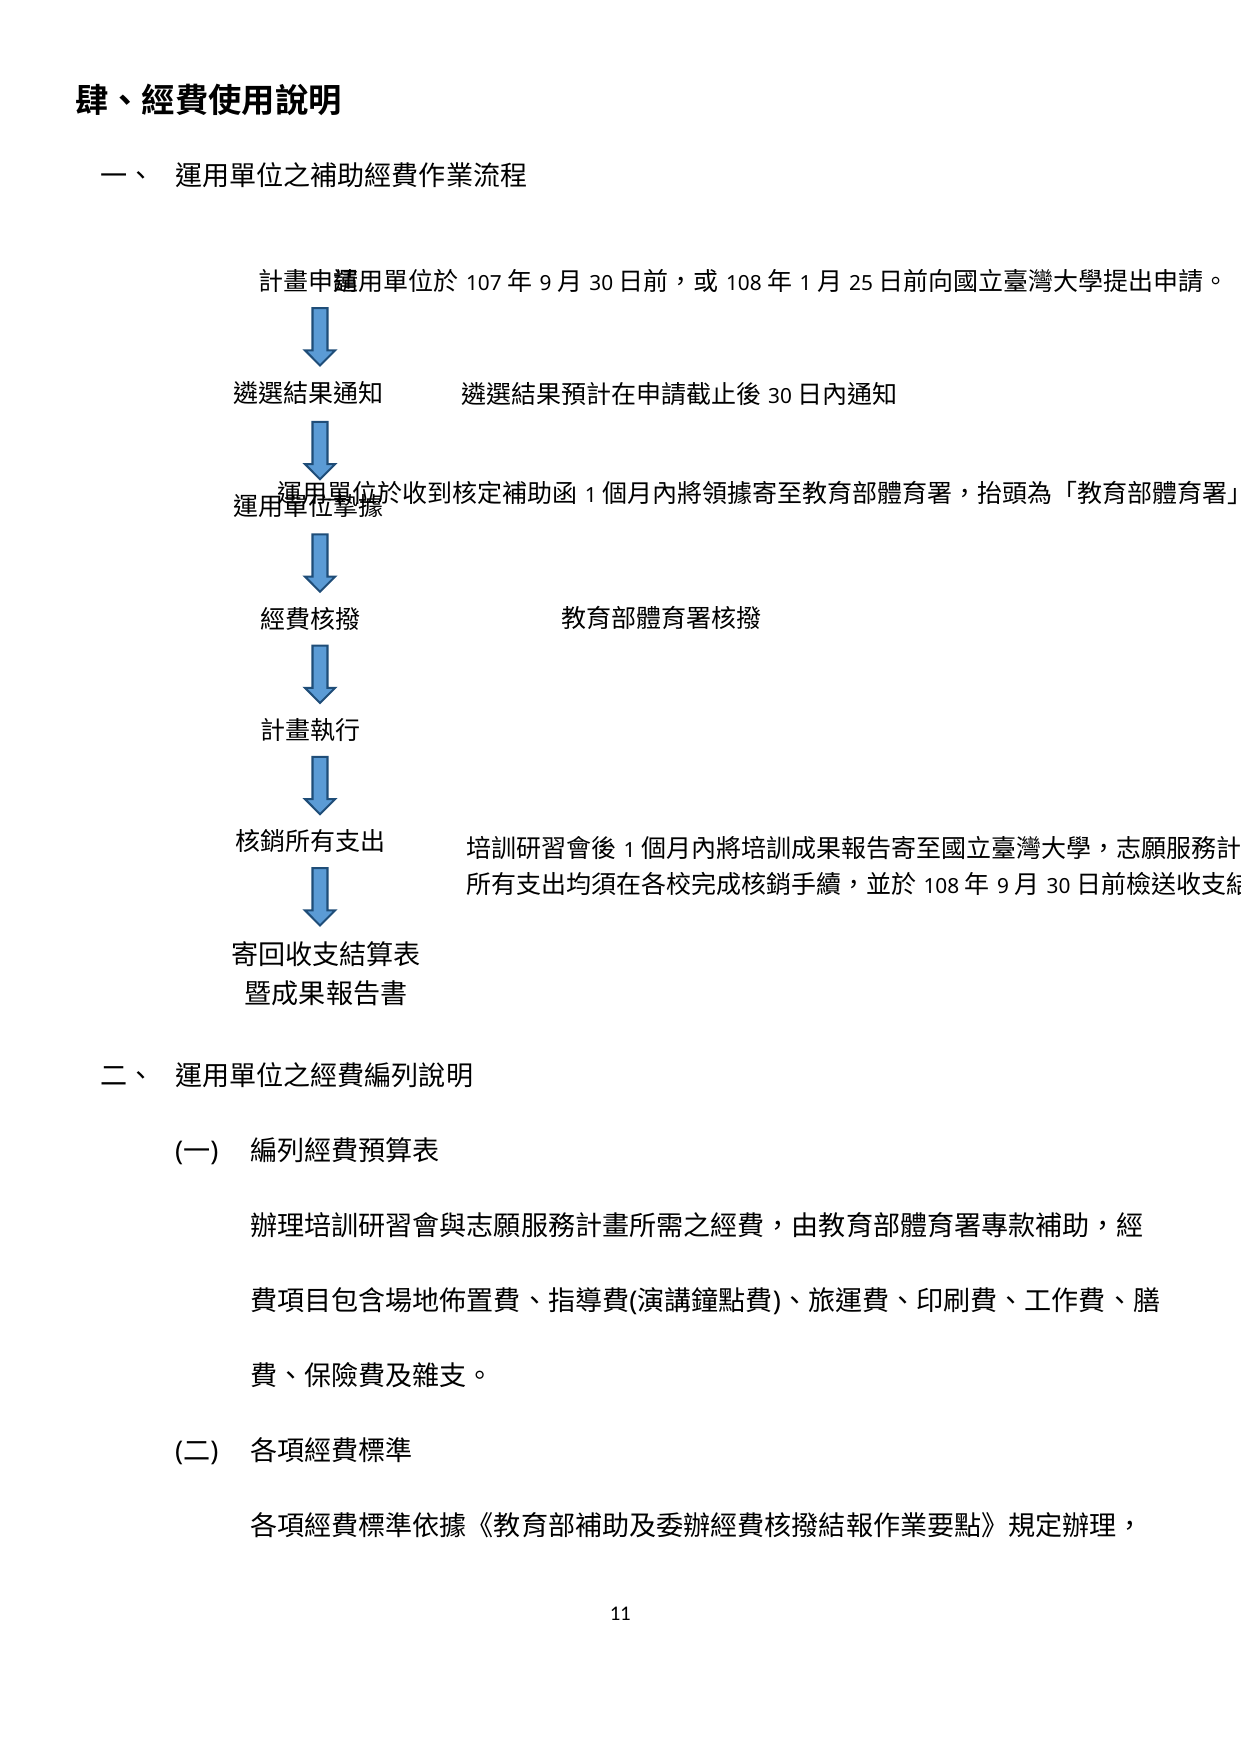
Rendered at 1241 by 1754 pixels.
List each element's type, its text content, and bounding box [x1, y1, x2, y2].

text 肆、經費使用說明 [75, 61, 1165, 136]
list 運用單位之補助經費作業流程 [100, 136, 1165, 211]
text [250, 1486, 1165, 1561]
list 運用單位之經費編列說明 [100, 1036, 1165, 1111]
list 各項經費標準 [175, 1411, 1165, 1486]
text 辦理培訓研習會與志願服務計畫所需之經費，由教育部體育署專款補助，經費項目包含場地佈置費、指導費(演講鐘點費)、旅運費、印刷費、工作費、膳費、保險費及雜支。 [250, 1186, 1165, 1411]
list 編列經費預算表 [175, 1111, 1165, 1186]
